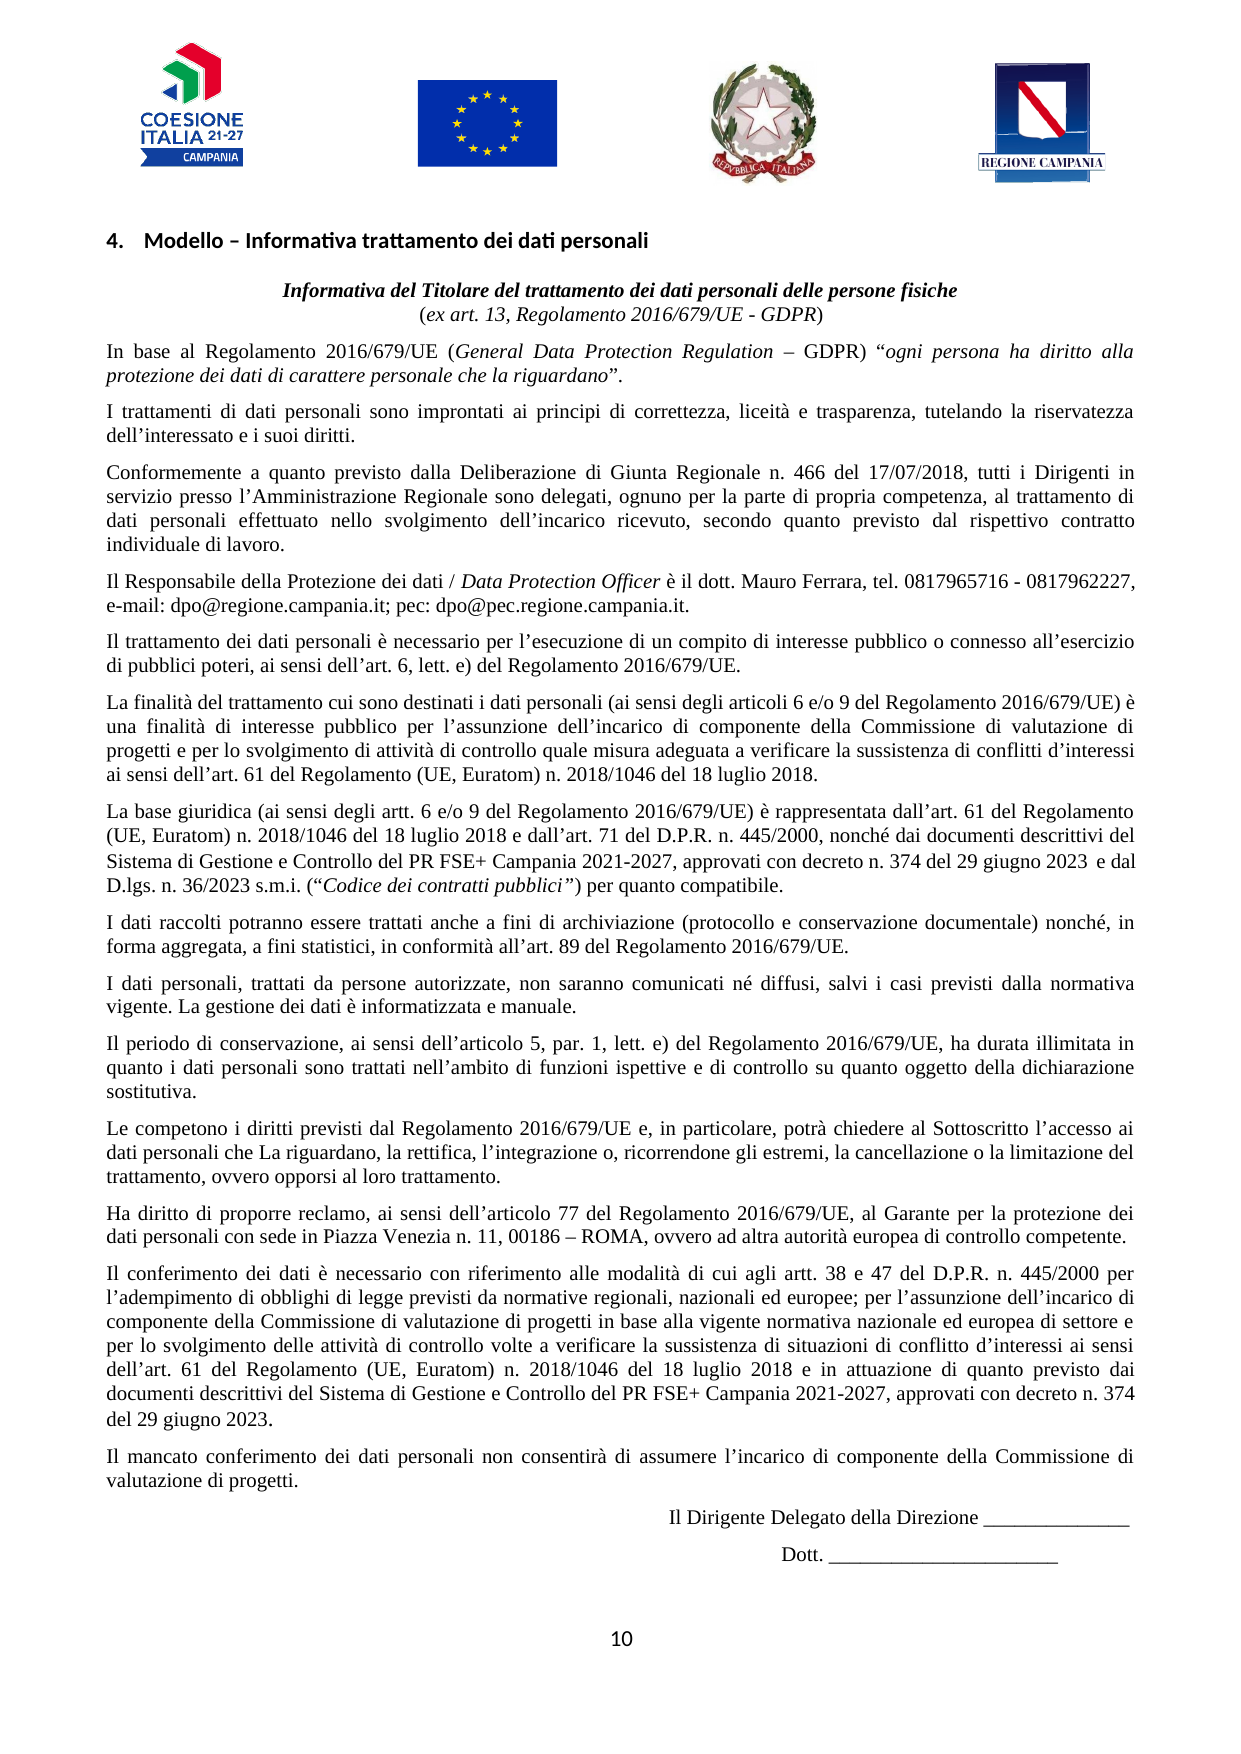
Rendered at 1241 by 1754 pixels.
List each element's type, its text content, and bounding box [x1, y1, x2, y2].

picture [108, 11, 275, 198]
text (ex art. 13, Regolamento 2016/679/UE - GDPR) [106, 302, 1136, 326]
text La base giuridica (ai sensi degli artt. 6 e/o 9 del Regolamento 2016/679/UE) è rappresentata dall’art. 61 del Regolamento (UE, Euratom) n. 2018/1046 del 18 luglio 2018 e dall’art. 71 del D.P.R. n. 445/2000, nonché dai documenti descrittivi del Sistema di Gestione e Controllo del PR FSE+ Campania 2021-2027, approvati con decreto n. 374 del 29 giugno 2023 e dal D.lgs. n. 36/2023 s.m.i. (“Codice dei contratti pubblici”) per quanto compatibile. [106, 799, 1136, 897]
picture [456, 133, 478, 152]
picture [498, 94, 519, 113]
text In base al Regolamento 2016/679/UE (General Data Protection Regulation – GDPR) “ogni persona ha diritto alla protezione dei dati di carattere personale che la riguardano”. [106, 339, 1136, 387]
text Informativa del Titolare del trattamento dei dati personali delle persone fisiche [106, 278, 1136, 302]
text Il conferimento dei dati è necessario con riferimento alle modalità di cui agli artt. 38 e 47 del D.P.R. n. 445/2000 per l’adempimento di obblighi di legge previsti da normative regionali, nazionali ed europee; per l’assunzione dell’incarico di componente della Commissione di valutazione di progetti in base alla vigente normativa nazionale ed europea di settore e per lo svolgimento delle attività di controllo volte a verificare la sussistenza di situazioni di conflitto d’interessi ai sensi dell’art. 61 del Regolamento (UE, Euratom) n. 2018/1046 del 18 luglio 2018 e in attuazione di quanto previsto dai documenti descrittivi del Sistema di Gestione e Controllo del PR FSE+ Campania 2021-2027, approvati con decreto n. 374 del 29 giugno 2023. [106, 1261, 1136, 1432]
text I dati raccolti potranno essere trattati anche a fini di archiviazione (protocollo e conservazione documentale) nonché, in forma aggregata, a fini statistici, in conformità all’art. 89 del Regolamento 2016/679/UE. [106, 910, 1136, 958]
text La finalità del trattamento cui sono destinati i dati personali (ai sensi degli articoli 6 e/o 9 del Regolamento 2016/679/UE) è una finalità di interesse pubblico per l’assunzione dell’incarico di componente della Commissione di valutazione di progetti e per lo svolgimento di attività di controllo quale misura adeguata a verificare la sussistenza di conflitti d’interessi ai sensi dell’art. 61 del Regolamento (UE, Euratom) n. 2018/1046 del 18 luglio 2018. [106, 690, 1136, 786]
picture [456, 94, 478, 113]
text Dott. ______________________ [781, 1541, 1136, 1566]
text Il Dirigente Delegato della Direzione ______________ [593, 1505, 1136, 1529]
picture [708, 61, 818, 186]
text Ha diritto di proporre reclamo, ai sensi dell’articolo 77 del Regolamento 2016/679/UE, al Garante per la protezione dei dati personali con sede in Piazza Venezia n. 11, 00186 – ROMA, ovvero ad altra autorità europea di controllo competente. [106, 1200, 1136, 1248]
text Le competono i diritti previsti dal Regolamento 2016/679/UE e, in particolare, potrà chiedere al Sottoscritto l’accesso ai dati personali che La riguardano, la rettifica, l’integrazione o, ricorrendone gli estremi, la cancellazione o la limitazione del trattamento, ovvero opporsi al loro trattamento. [106, 1116, 1136, 1188]
text Il Responsabile della Protezione dei dati / Data Protection Officer è il dott. Mauro Ferrara, tel. 0817965716 - 0817962227, e-mail: dpo@regione.campania.it; pec: dpo@pec.regione.campania.it. [106, 569, 1136, 617]
text Il trattamento dei dati personali è necessario per l’esecuzione di un compito di interesse pubblico o connesso all’esercizio di pubblici poteri, ai sensi dell’art. 6, lett. e) del Regolamento 2016/679/UE. [106, 629, 1136, 677]
text Il mancato conferimento dei dati personali non consentirà di assumere l’incarico di componente della Commissione di valutazione di progetti. [106, 1444, 1136, 1492]
subtitle Modello – Informativa trattamento dei dati personali [106, 226, 1136, 254]
text I trattamenti di dati personali sono improntati ai principi di correttezza, liceità e trasparenza, tutelando la riservatezza dell’interessato e i suoi diritti. [106, 399, 1136, 447]
text Conformemente a quanto previsto dalla Deliberazione di Giunta Regionale n. 466 del 17/07/2018, tutti i Dirigenti in servizio presso l’Amministrazione Regionale sono delegati, ognuno per la parte di propria competenza, al trattamento di dati personali effettuato nello svolgimento dell’incarico ricevuto, secondo quanto previsto dal rispettivo contratto individuale di lavoro. [106, 460, 1136, 556]
text Il periodo di conservazione, ai sensi dell’articolo 5, par. 1, lett. e) del Regolamento 2016/679/UE, ha durata illimitata in quanto i dati personali sono trattati nell’ambito di funzioni ispettive e di controllo su quanto oggetto della dichiarazione sostitutiva. [106, 1031, 1136, 1103]
picture [498, 133, 519, 152]
text I dati personali, trattati da persone autorizzate, non saranno comunicati né diffusi, salvi i casi previsti dalla normativa vigente. La gestione dei dati è informatizzata e manuale. [106, 970, 1136, 1018]
picture [977, 61, 1106, 184]
